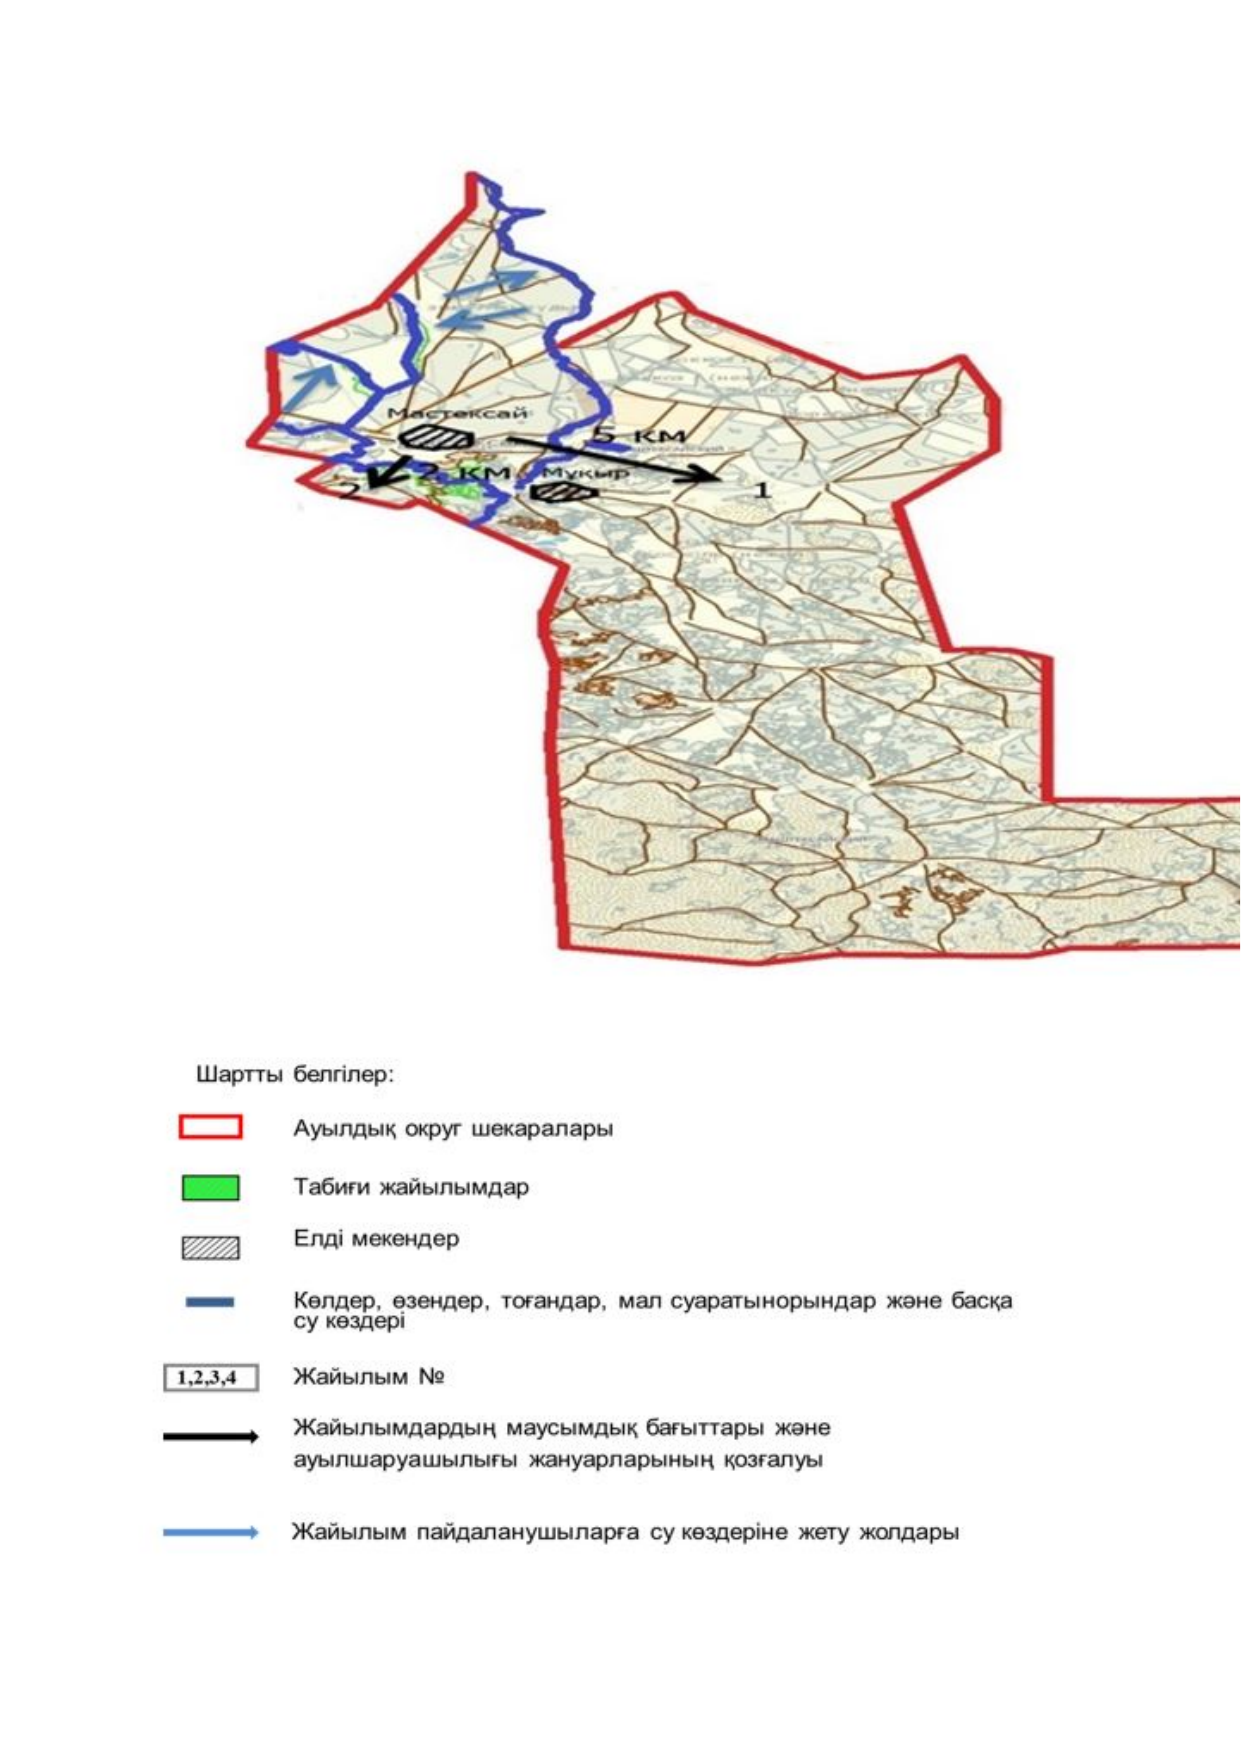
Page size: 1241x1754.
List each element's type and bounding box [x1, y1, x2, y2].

picture [112, 150, 1241, 1557]
